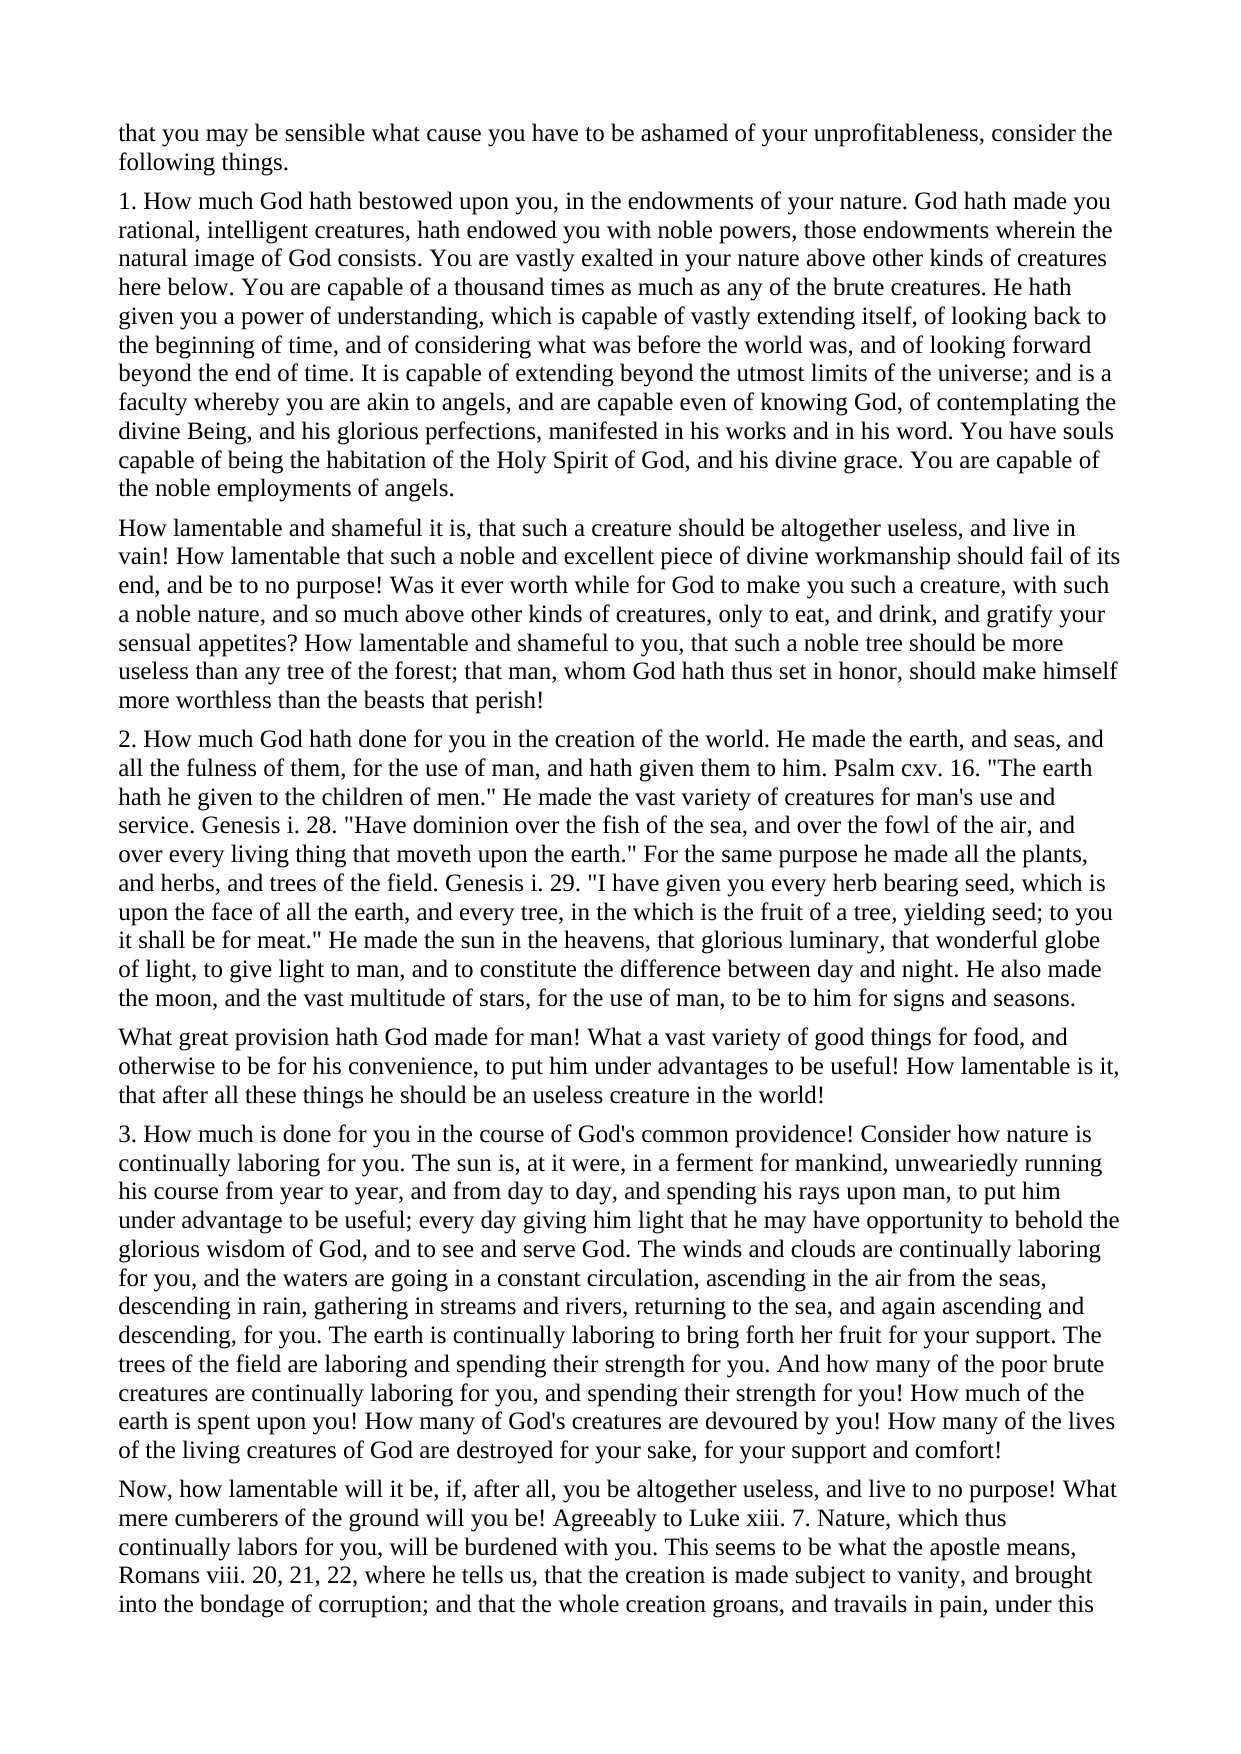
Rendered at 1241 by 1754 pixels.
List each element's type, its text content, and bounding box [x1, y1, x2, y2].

text How lamentable and shameful it is, that such a creature should be altogether useless, and live in vain! How lamentable that such a noble and excellent piece of divine workmanship should fail of its end, and be to no purpose! Was it ever worth while for God to make you such a creature, with such a noble nature, and so much above other kinds of creatures, only to eat, and drink, and gratify your sensual appetites? How lamentable and shameful to you, that such a noble tree should be more useless than any tree of the forest; that man, whom God hath thus set in honor, should make himself more worthless than the beasts that perish! [118, 513, 1122, 714]
text What great provision hath God made for man! What a vast variety of good things for food, and otherwise to be for his convenience, to put him under advantages to be useful! How lamentable is it, that after all these things he should be an useless creature in the world! [118, 1022, 1122, 1108]
text 2. How much God hath done for you in the creation of the world. He made the earth, and seas, and all the fulness of them, for the use of man, and hath given them to him. Psalm cxv. 16. "The earth hath he given to the children of men." He made the vast variety of creatures for man's use and service. Genesis i. 28. "Have dominion over the fish of the sea, and over the fowl of the air, and over every living thing that moveth upon the earth." For the same purpose he made all the plants, and herbs, and trees of the field. Genesis i. 29. "I have given you every herb bearing seed, which is upon the face of all the earth, and every tree, in the which is the fruit of a tree, yielding seed; to you it shall be for meat." He made the sun in the heavens, that glorious luminary, that wonderful globe of light, to give light to man, and to constitute the difference between day and night. He also made the moon, and the vast multitude of stars, for the use of man, to be to him for signs and seasons. [118, 724, 1122, 1012]
text 1. How much God hath bestowed upon you, in the endowments of your nature. God hath made you rational, intelligent creatures, hath endowed you with noble powers, those endowments wherein the natural image of God consists. You are vastly exalted in your nature above other kinds of creatures here below. You are capable of a thousand times as much as any of the brute creatures. He hath given you a power of understanding, which is capable of vastly extending itself, of looking back to the beginning of time, and of considering what was before the world was, and of looking forward beyond the end of time. It is capable of extending beyond the utmost limits of the universe; and is a faculty whereby you are akin to angels, and are capable even of knowing God, of contemplating the divine Being, and his glorious perfections, manifested in his works and in his word. You have souls capable of being the habitation of the Holy Spirit of God, and his divine grace. You are capable of the noble employments of angels. [118, 186, 1122, 502]
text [118, 118, 1122, 176]
text 3. How much is done for you in the course of God's common providence! Consider how nature is continually laboring for you. The sun is, at it were, in a ferment for mankind, unweariedly running his course from year to year, and from day to day, and spending his rays upon man, to put him under advantage to be useful; every day giving him light that he may have opportunity to behold the glorious wisdom of God, and to see and serve God. The winds and clouds are continually laboring for you, and the waters are going in a constant circulation, ascending in the air from the seas, descending in rain, gathering in streams and rivers, returning to the sea, and again ascending and descending, for you. The earth is continually laboring to bring forth her fruit for your support. The trees of the field are laboring and spending their strength for you. And how many of the poor brute creatures are continually laboring for you, and spending their strength for you! How much of the earth is spent upon you! How many of God's creatures are devoured by you! How many of the lives of the living creatures of God are destroyed for your sake, for your support and comfort! [118, 1119, 1122, 1464]
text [118, 1474, 1122, 1618]
